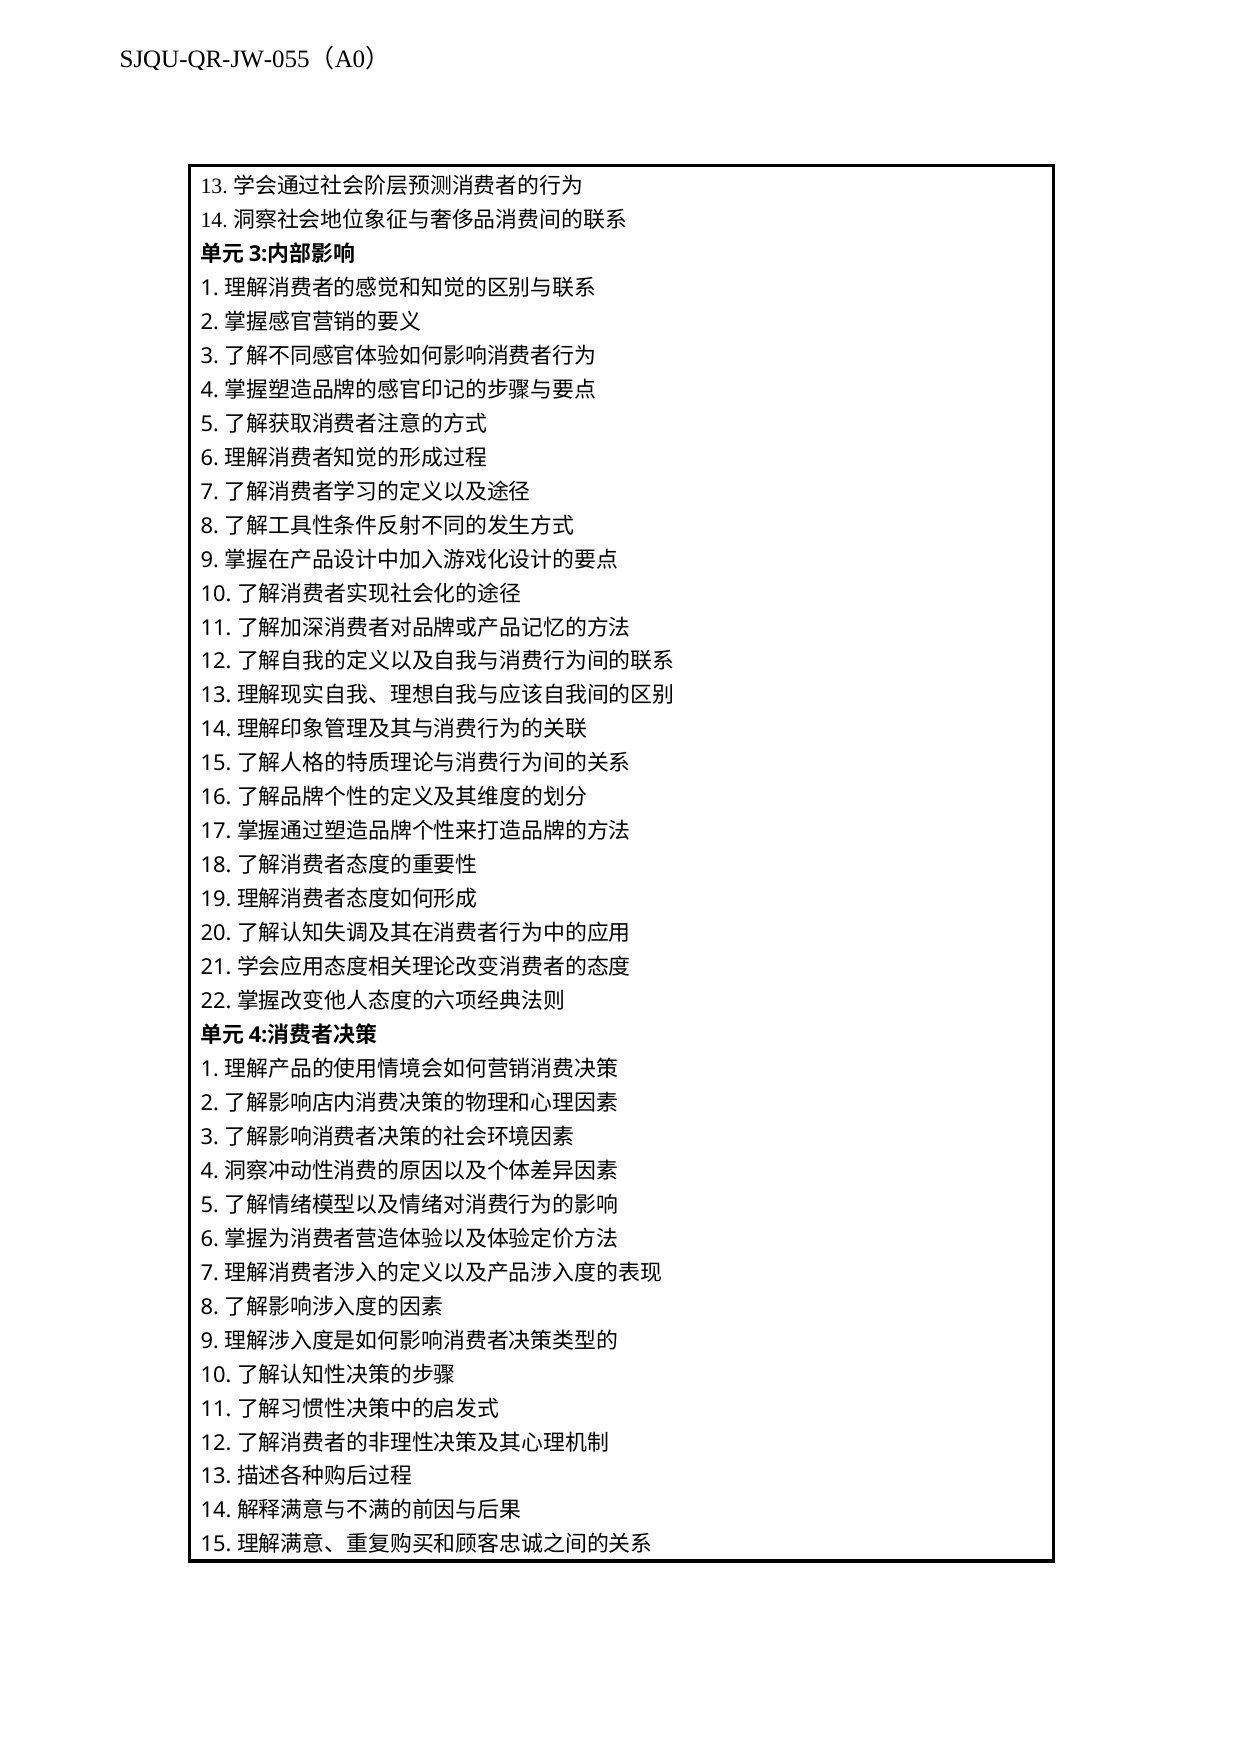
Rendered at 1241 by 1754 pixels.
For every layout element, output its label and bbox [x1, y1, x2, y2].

table_header [191, 167, 1052, 1559]
